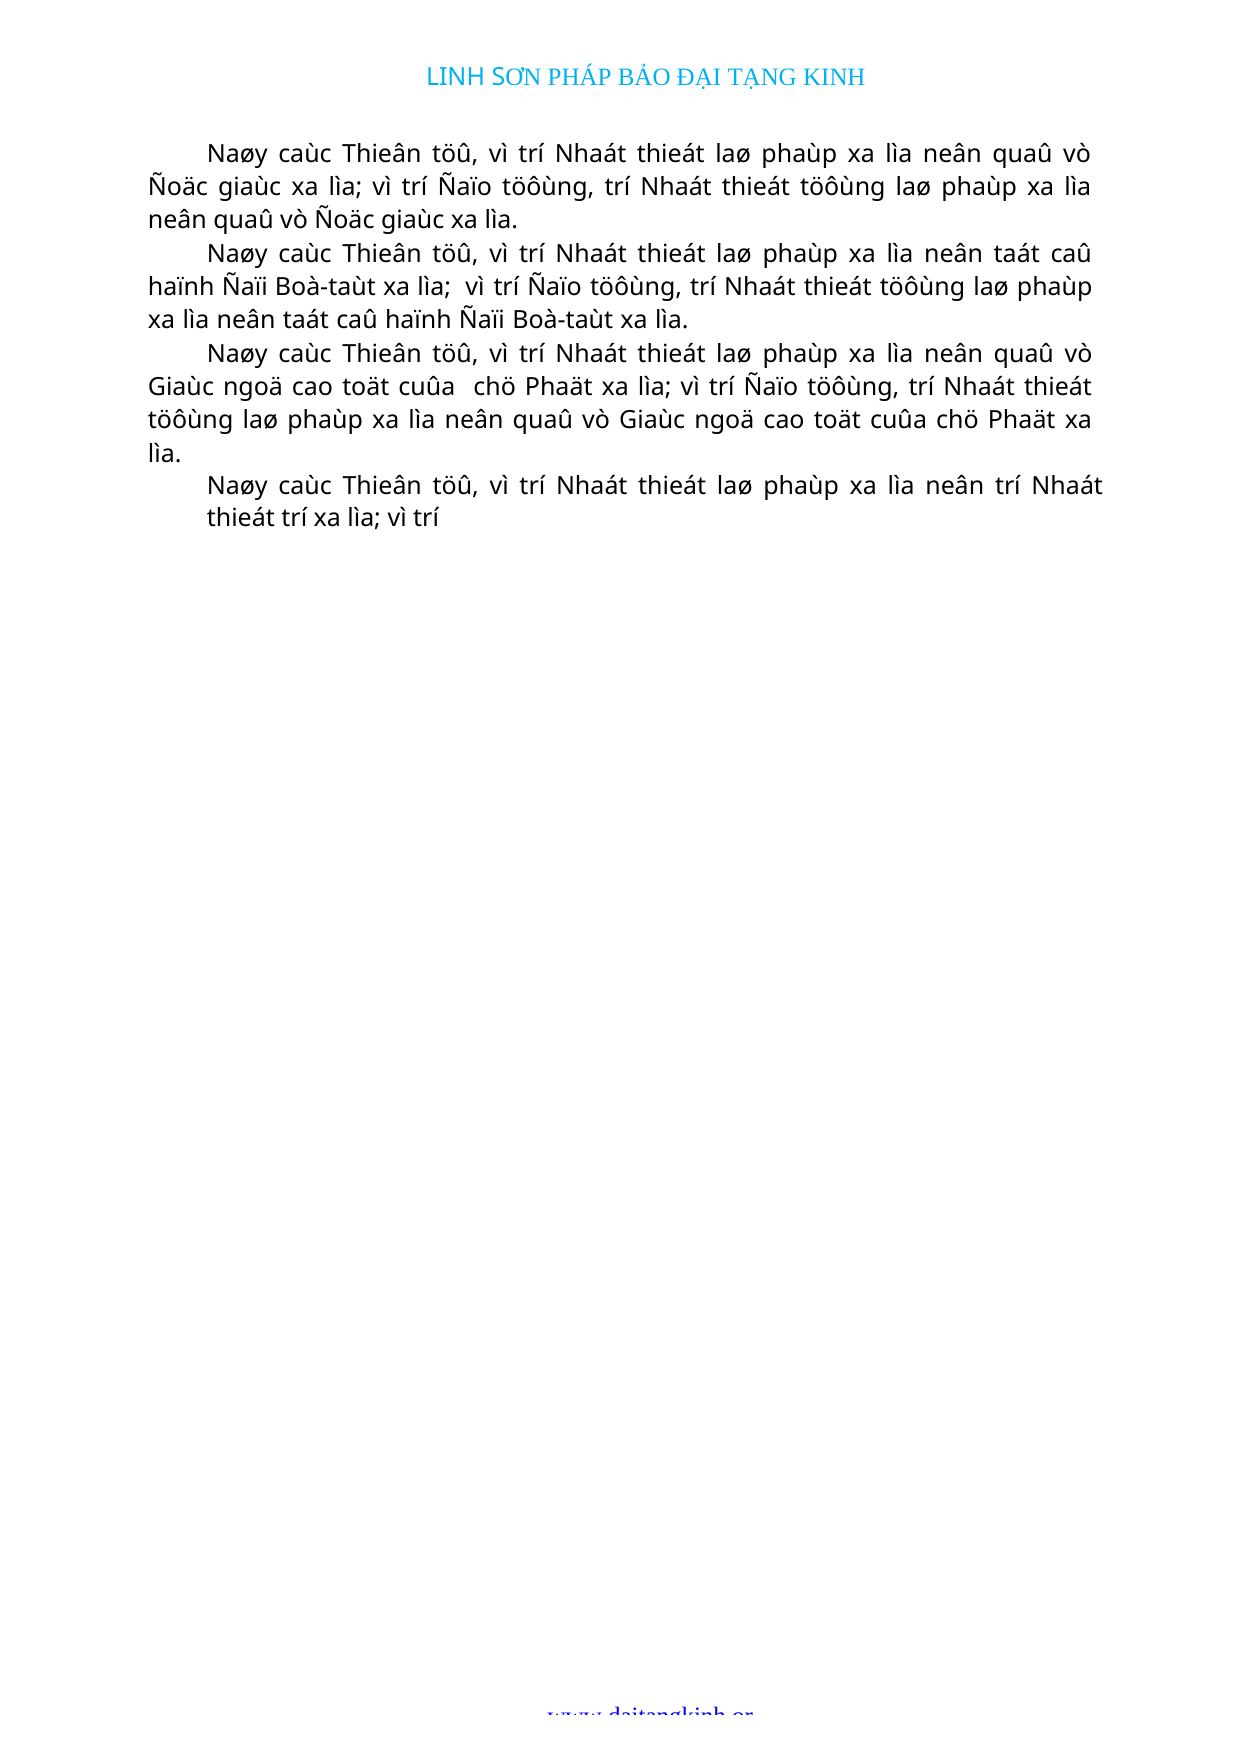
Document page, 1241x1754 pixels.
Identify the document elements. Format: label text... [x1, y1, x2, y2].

text Naøy caùc Thieân töû, vì trí Nhaát thieát laø phaùp xa lìa neân taát caû haïnh Ñaïi Boà-taùt xa lìa; vì trí Ñaïo töôùng, trí Nhaát thieát töôùng laø phaùp xa lìa neân taát caû haïnh Ñaïi Boà-taùt xa lìa. [148, 236, 1093, 336]
text Naøy caùc Thieân töû, vì trí Nhaát thieát laø phaùp xa lìa neân quaû vò Giaùc ngoä cao toät cuûa chö Phaät xa lìa; vì trí Ñaïo töôùng, trí Nhaát thieát töôùng laø phaùp xa lìa neân quaû vò Giaùc ngoä cao toät cuûa chö Phaät xa lìa. [148, 336, 1093, 469]
text Naøy caùc Thieân töû, vì trí Nhaát thieát laø phaùp xa lìa neân quaû vò Ñoäc giaùc xa lìa; vì trí Ñaïo töôùng, trí Nhaát thieát töôùng laø phaùp xa lìa neân quaû vò Ñoäc giaùc xa lìa. [148, 135, 1093, 236]
text Naøy caùc Thieân töû, vì trí Nhaát thieát laø phaùp xa lìa neân trí Nhaát thieát trí xa lìa; vì trí [207, 469, 1105, 533]
